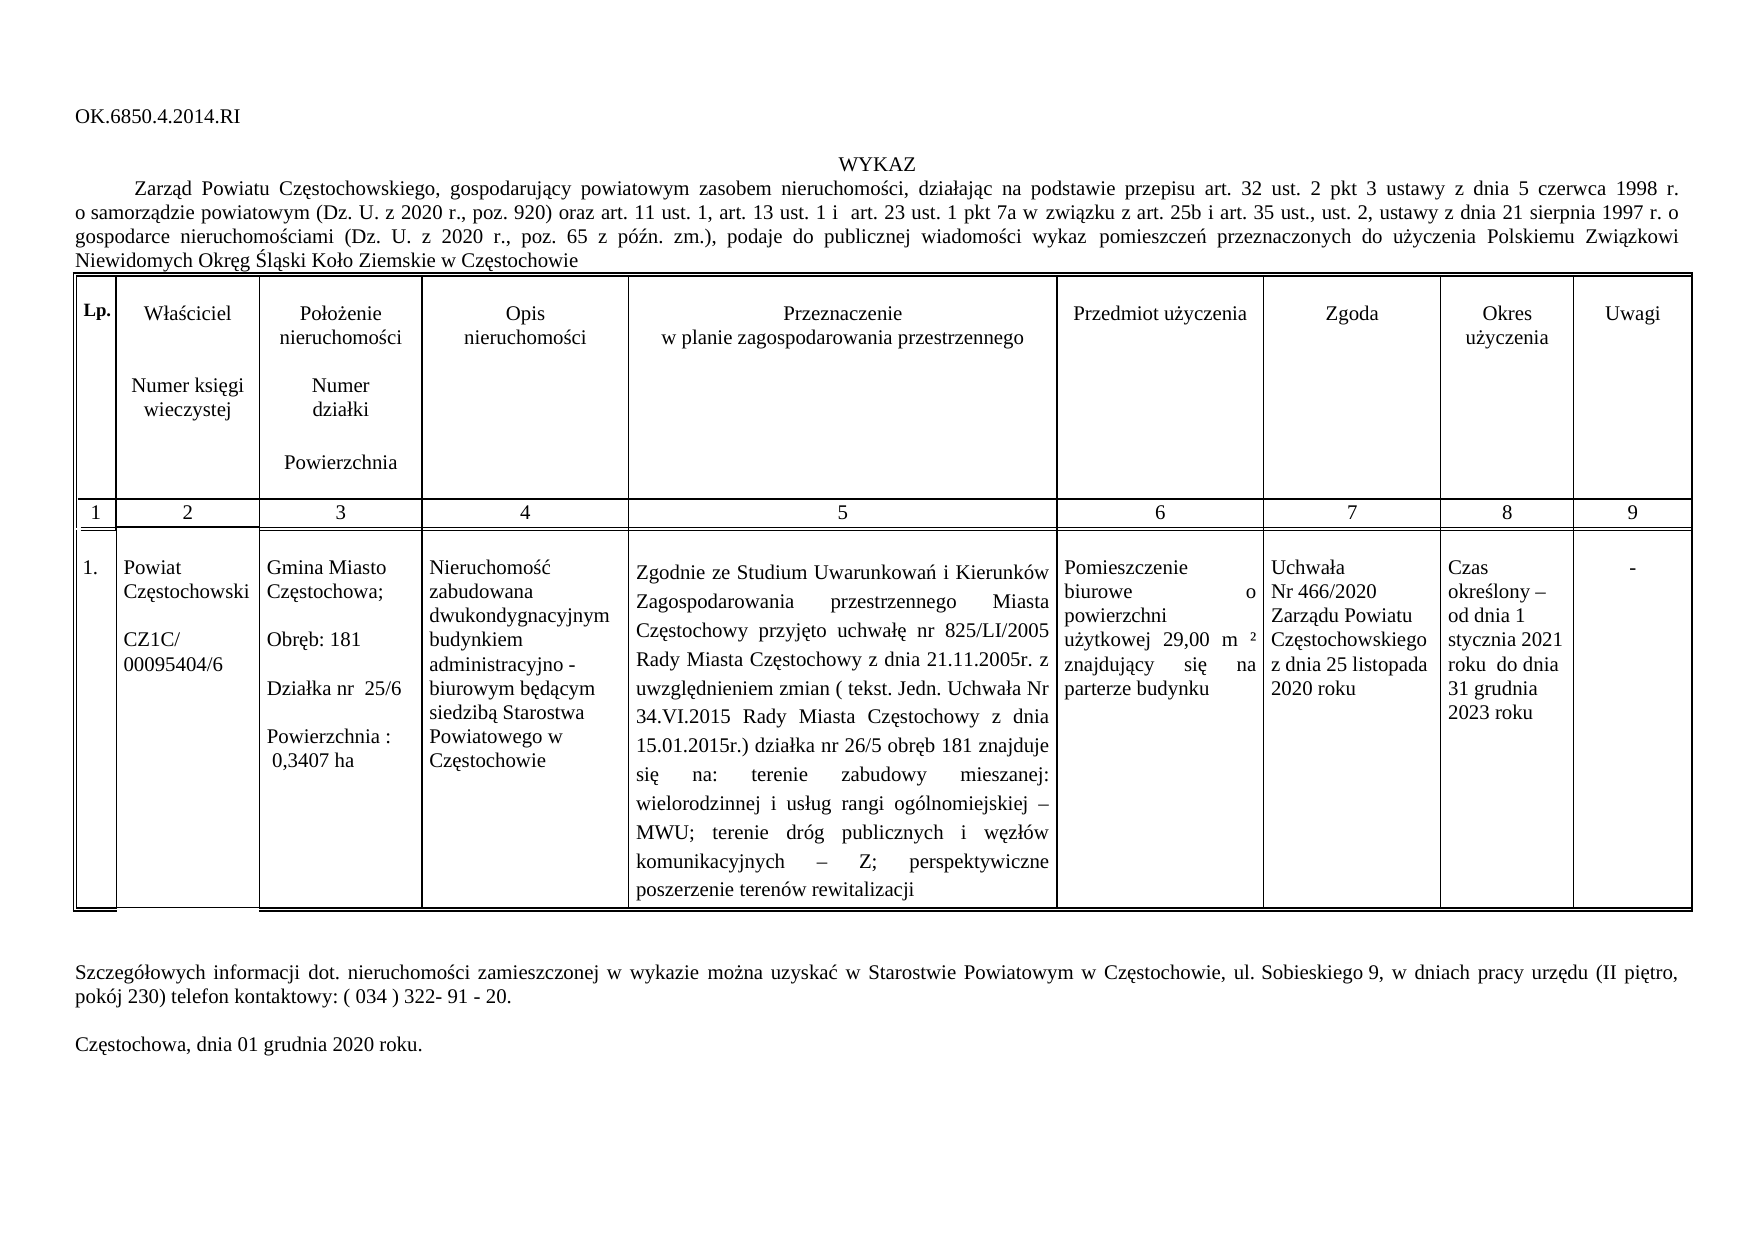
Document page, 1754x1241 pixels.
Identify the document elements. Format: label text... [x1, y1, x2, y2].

table_header Lp. [77, 277, 115, 498]
table_header Przedmiot użyczenia [1058, 277, 1263, 498]
table_cell 3 [260, 500, 421, 526]
table_cell 4 [423, 500, 628, 526]
table_header Przeznaczenie w planie zagospodarowania przestrzennego [629, 277, 1056, 498]
table_header Okres użyczenia [1441, 277, 1573, 498]
table_cell 1 [77, 499, 115, 526]
text Zarząd Powiatu Częstochowskiego, gospodarujący powiatowym zasobem nieruchomości, działając na podstawie przepisu art. 32 ust. 2 pkt 3 ustawy z dnia 5 czerwca 1998 r. o samorządzie powiatowym (Dz. U. z 2020 r., poz. 920) oraz art. 11 ust. 1, art. 13 ust. 1 i art. 23 ust. 1 pkt 7a w związku z art. 25b i art. 35 ust., ust. 2, ustawy z dnia 21 sierpnia 1997 r. o gospodarce nieruchomościami (Dz. U. z 2020 r., poz. 65 z późn. zm.), podaje do publicznej wiadomości wykaz pomieszczeń przeznaczonych do użyczenia Polskiemu Związkowi Niewidomych Okręg Śląski Koło Ziemskie w Częstochowie [75, 176, 1679, 272]
table_header Właściciel Numer księgi wieczystej [117, 277, 259, 498]
table_cell Uchwała Nr 466/2020 Zarządu Powiatu Częstochowskiego z dnia 25 listopada 2020 roku [1264, 531, 1440, 907]
table_cell Pomieszczenie biurowe o powierzchni użytkowej 29,00 m ² znajdujący się na parterze budynku [1058, 531, 1263, 907]
table_cell - [1574, 531, 1691, 907]
table_cell 5 [629, 500, 1056, 526]
table_header Zgoda [1264, 277, 1440, 498]
table_cell 6 [1058, 500, 1263, 526]
text WYKAZ [75, 152, 1679, 176]
text OK.6850.4.2014.RI [75, 104, 1679, 128]
table_header Opis nieruchomości [423, 277, 628, 498]
table_cell Czas określony – od dnia 1 stycznia 2021 roku do dnia 31 grudnia 2023 roku [1441, 531, 1573, 907]
table_cell Zgodnie ze Studium Uwarunkowań i Kierunków Zagospodarowania przestrzennego Miasta Częstochowy przyjęto uchwałę nr 825/LI/2005 Rady Miasta Częstochowy z dnia 21.11.2005r. z uwzględnieniem zmian ( tekst. Jedn. Uchwała Nr 34.VI.2015 Rady Miasta Częstochowy z dnia 15.01.2015r.) działka nr 26/5 obręb 181 znajduje się na: terenie zabudowy mieszanej: wielorodzinnej i usług rangi ogólnomiejskiej – MWU; terenie dróg publicznych i węzłów komunikacyjnych – Z; perspektywiczne poszerzenie terenów rewitalizacji [629, 531, 1056, 907]
table_cell Powiat Częstochowski CZ1C/00095404/6 [117, 528, 259, 907]
table_cell 2 [117, 500, 259, 526]
table_cell 1. [75, 526, 116, 907]
table_cell 9 [1574, 500, 1691, 526]
table_cell 7 [1264, 500, 1440, 526]
table_cell 8 [1441, 500, 1573, 526]
table_cell Gmina Miasto Częstochowa; Obręb: 181 Działka nr 25/6 Powierzchnia : 0,3407 ha [260, 531, 421, 907]
text Szczegółowych informacji dot. nieruchomości zamieszczonej w wykazie można uzyskać w Starostwie Powiatowym w Częstochowie, ul. Sobieskiego 9, w dniach pracy urzędu (II piętro, pokój 230) telefon kontaktowy: ( 034 ) 322- 91 - 20. [75, 960, 1679, 1008]
table_cell Nieruchomość zabudowana dwukondygnacyjnym budynkiem administracyjno - biurowym będącym siedzibą Starostwa Powiatowego w Częstochowie [423, 531, 628, 907]
table_header Uwagi [1574, 277, 1691, 498]
table_header Położenie nieruchomości Numer działki Powierzchnia [260, 277, 421, 498]
text Częstochowa, dnia 01 grudnia 2020 roku. [75, 1032, 1679, 1056]
